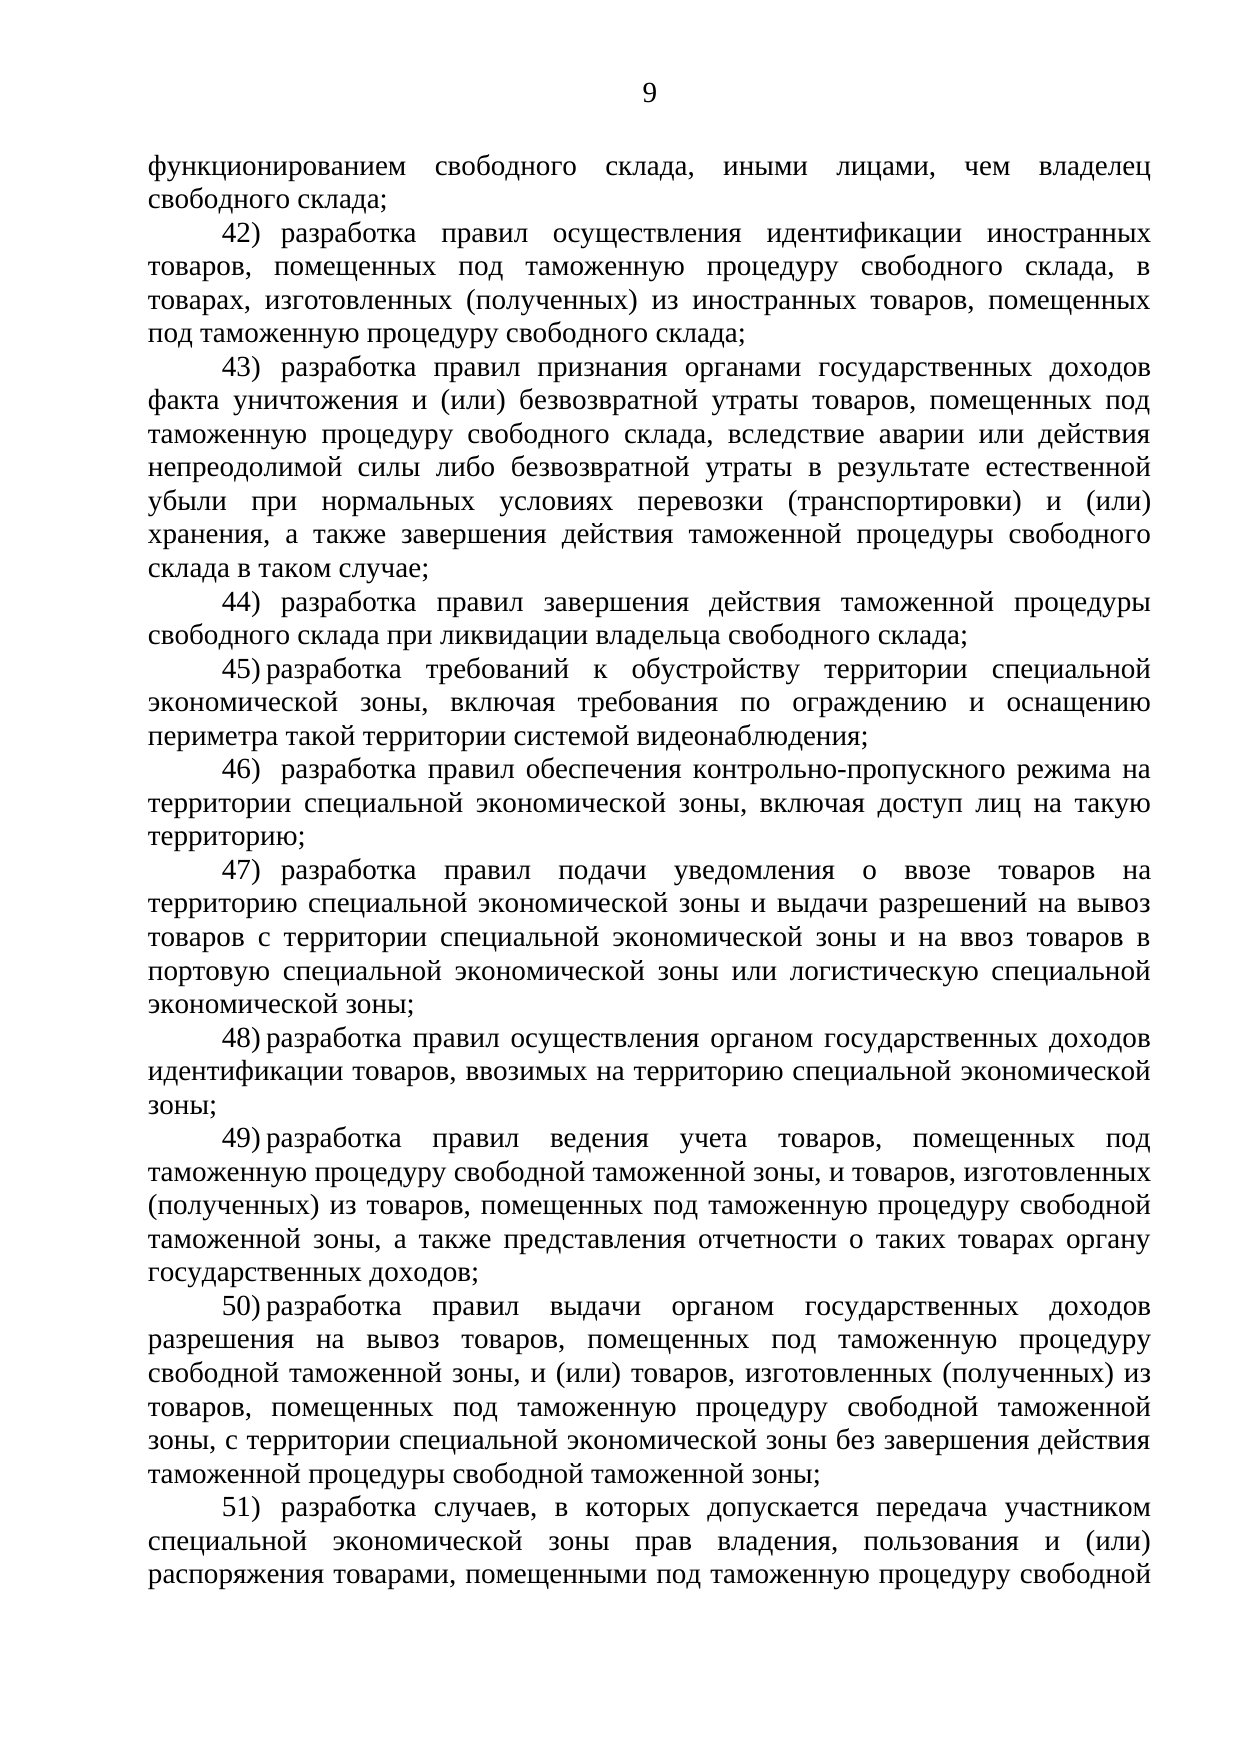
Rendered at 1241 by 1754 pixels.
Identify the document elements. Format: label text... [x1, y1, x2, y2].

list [148, 1489, 1152, 1590]
list разработка правил подачи уведомления о ввозе товаров на территорию специальной экономической зоны и выдачи разрешений на вывоз товаров с территории специальной экономической зоны и на ввоз товаров в портовую специальной экономической зоны или логистическую специальной экономической зоны; [148, 852, 1152, 1020]
list разработка правил завершения действия таможенной процедуры свободного склада при ликвидации владельца свободного склада; [148, 584, 1152, 651]
list разработка правил осуществления органом государственных доходов идентификации товаров, ввозимых на территорию специальной экономической зоны; [148, 1020, 1152, 1120]
list разработка правил ведения учета товаров, помещенных под таможенную процедуру свободной таможенной зоны, и товаров, изготовленных (полученных) из товаров, помещенных под таможенную процедуру свободной таможенной зоны, а также представления отчетности о таких товарах органу государственных доходов; [148, 1120, 1152, 1288]
list разработка правил обеспечения контрольно-пропускного режима на территории специальной экономической зоны, включая доступ лиц на такую территорию; [148, 751, 1152, 852]
list разработка правил признания органами государственных доходов факта уничтожения и (или) безвозвратной утраты товаров, помещенных под таможенную процедуру свободного склада, вследствие аварии или действия непреодолимой силы либо безвозвратной утраты в результате естественной убыли при нормальных условиях перевозки (транспортировки) и (или) хранения, а также завершения действия таможенной процедуры свободного склада в таком случае; [148, 349, 1152, 584]
list разработка правил осуществления идентификации иностранных товаров, помещенных под таможенную процедуру свободного склада, в товарах, изготовленных (полученных) из иностранных товаров, помещенных под таможенную процедуру свободного склада; [148, 215, 1152, 349]
list разработка требований к обустройству территории специальной экономической зоны, включая требования по ограждению и оснащению периметра такой территории системой видеонаблюдения; [148, 651, 1152, 751]
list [148, 148, 1152, 215]
list разработка правил выдачи органом государственных доходов разрешения на вывоз товаров, помещенных под таможенную процедуру свободной таможенной зоны, и (или) товаров, изготовленных (полученных) из товаров, помещенных под таможенную процедуру свободной таможенной зоны, с территории специальной экономической зоны без завершения действия таможенной процедуры свободной таможенной зоны; [148, 1288, 1152, 1489]
